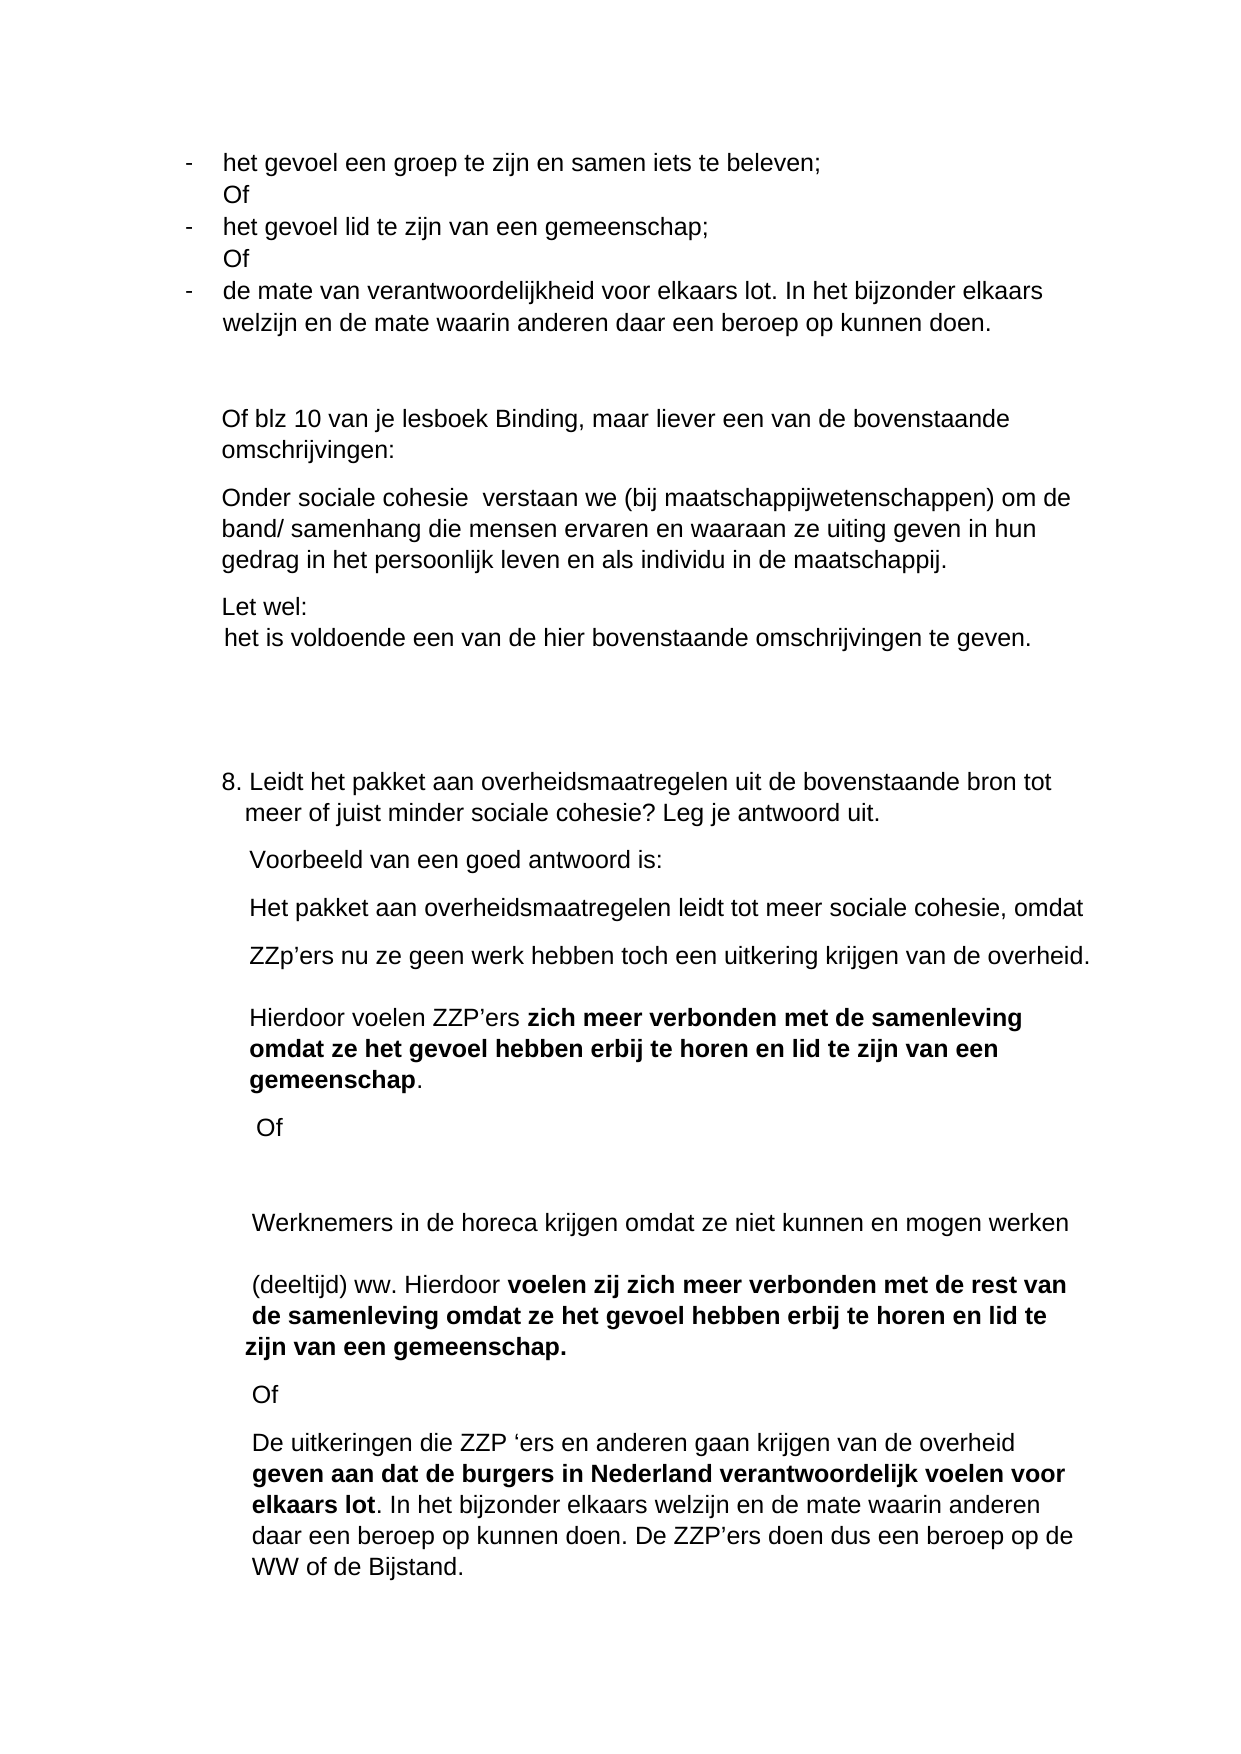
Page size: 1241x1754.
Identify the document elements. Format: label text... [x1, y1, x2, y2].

list de mate van verantwoordelijkheid voor elkaars lot. In het bijzonder elkaars welzijn en de mate waarin anderen daar een beroep op kunnen doen. [185, 276, 1093, 337]
text Of [221, 1112, 1093, 1141]
text Of [148, 1380, 1093, 1408]
text 8. Leidt het pakket aan overheidsmaatregelen uit de bovenstaande bron tot meer of juist minder sociale cohesie? Leg je antwoord uit. [148, 766, 1093, 826]
list het gevoel lid te zijn van een gemeenschap; [185, 212, 1093, 242]
text Werknemers in de horeca krijgen omdat ze niet kunnen en mogen werken (deeltijd) ww. Hierdoor voelen zij zich meer verbonden met de rest van de samenleving omdat ze het gevoel hebben erbij te horen en lid te zijn van een gemeenschap. [148, 1208, 1093, 1361]
text ZZp’ers nu ze geen werk hebben toch een uitkering krijgen van de overheid. Hierdoor voelen ZZP’ers zich meer verbonden met de samenleving omdat ze het gevoel hebben erbij te horen en lid te zijn van een gemeenschap. [221, 941, 1093, 1093]
list Of [223, 244, 1093, 273]
text Onder sociale cohesie verstaan we (bij maatschappijwetenschappen) om de band/ samenhang die mensen ervaren en waaraan ze uiting geven in hun gedrag in het persoonlijk leven en als individu in de maatschappij. [221, 482, 1093, 573]
text De uitkeringen die ZZP ‘ers en anderen gaan krijgen van de overheid geven aan dat de burgers in Nederland verantwoordelijk voelen voor elkaars lot. In het bijzonder elkaars welzijn en de mate waarin anderen daar een beroep op kunnen doen. De ZZP’ers doen dus een beroep op de WW of de Bijstand. [148, 1427, 1093, 1580]
list het gevoel een groep te zijn en samen iets te beleven; [185, 148, 1093, 178]
text Let wel: het is voldoende een van de hier bovenstaande omschrijvingen te geven. [148, 592, 1093, 652]
text Het pakket aan overheidsmaatregelen leidt tot meer sociale cohesie, omdat [148, 893, 1093, 922]
text Of blz 10 van je lesboek Binding, maar liever een van de bovenstaande omschrijvingen: [221, 404, 1093, 463]
text Voorbeeld van een goed antwoord is: [148, 845, 1093, 874]
list Of [223, 181, 1093, 209]
